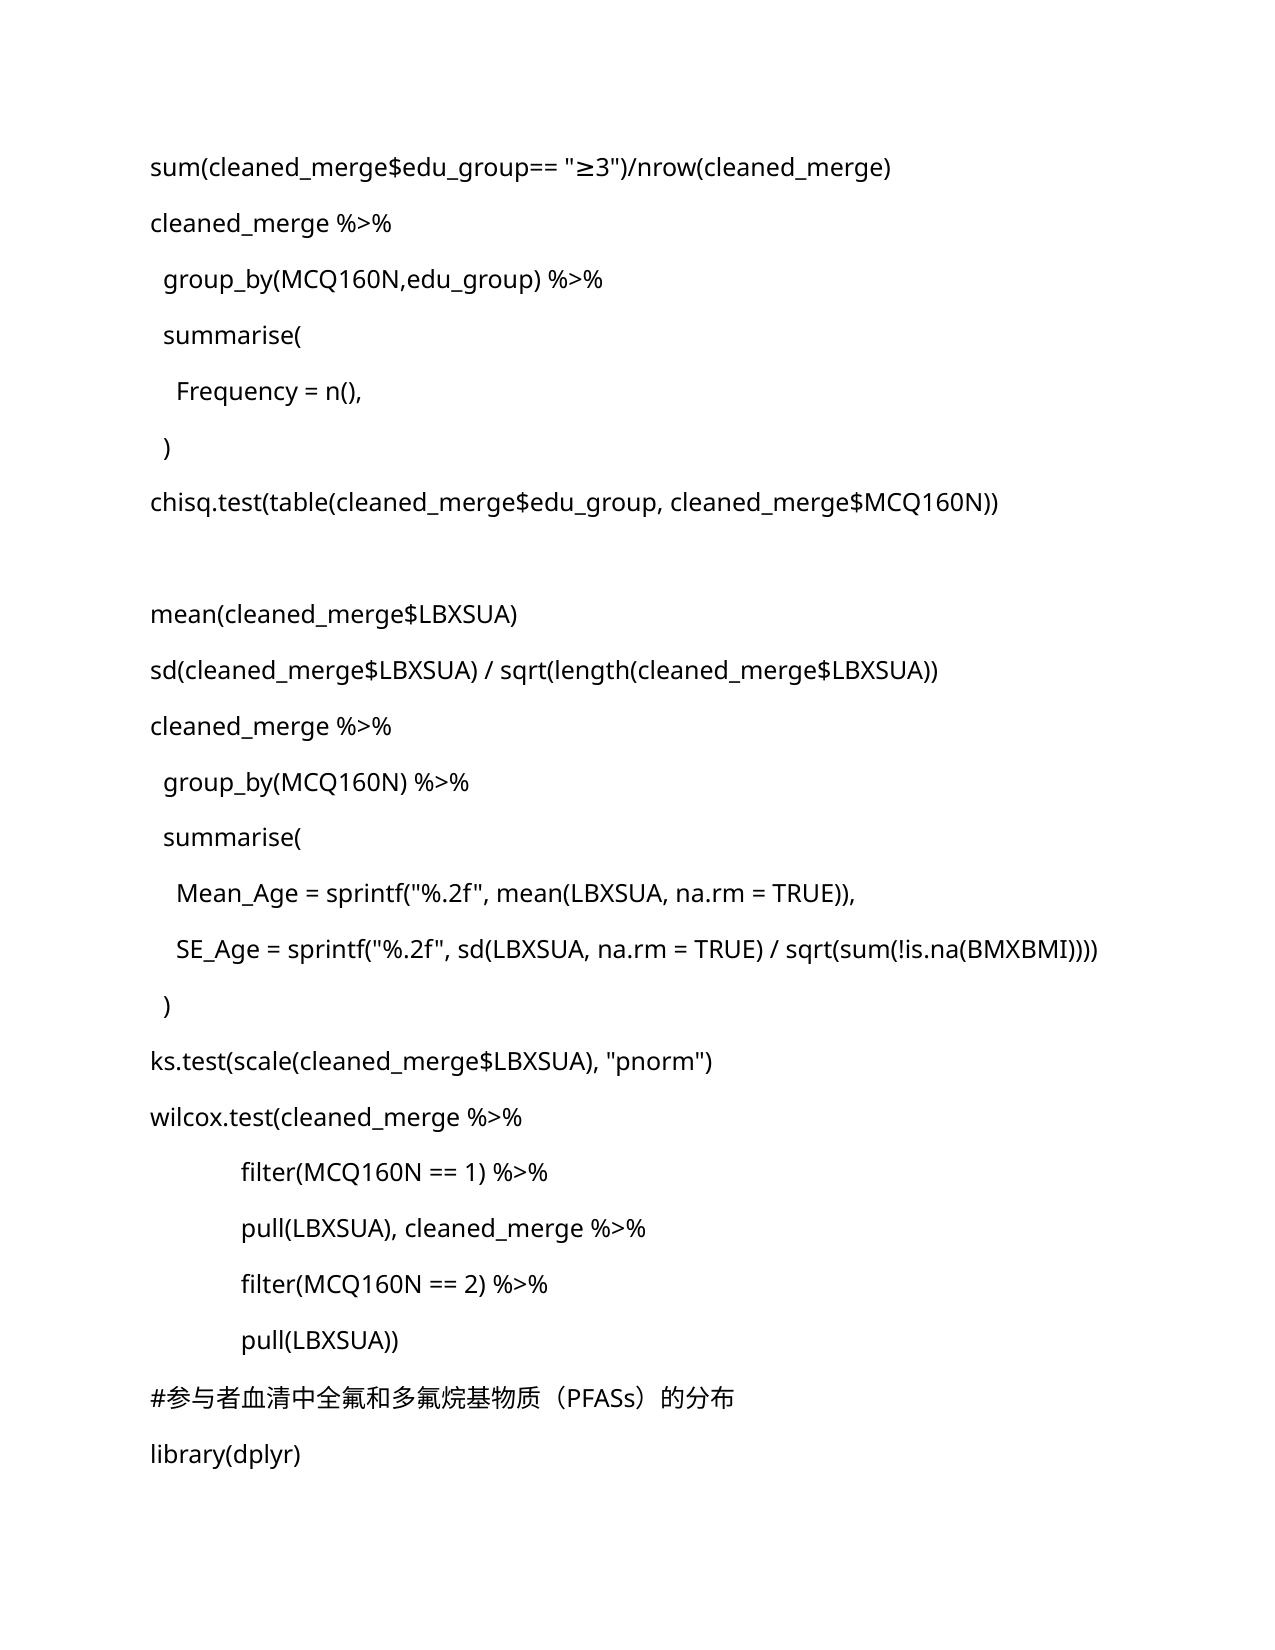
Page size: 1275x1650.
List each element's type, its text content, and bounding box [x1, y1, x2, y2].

text group_by(MCQ160N,edu_group) %>% [150, 262, 1125, 296]
text ) [150, 429, 1125, 463]
text Mean_Age = sprintf("%.2f", mean(LBXSUA, na.rm = TRUE)), [150, 876, 1125, 910]
text SE_Age = sprintf("%.2f", sd(LBXSUA, na.rm = TRUE) / sqrt(sum(!is.na(BMXBMI)))) [150, 932, 1125, 966]
text ) [150, 987, 1125, 1022]
text filter(MCQ160N == 2) %>% [150, 1267, 1125, 1301]
text sd(cleaned_merge$LBXSUA) / sqrt(length(cleaned_merge$LBXSUA)) [150, 652, 1125, 687]
text cleaned_merge %>% [150, 206, 1125, 240]
text group_by(MCQ160N) %>% [150, 764, 1125, 798]
text pull(LBXSUA)) [150, 1322, 1125, 1357]
text Frequency = n(), [150, 373, 1125, 407]
text mean(cleaned_merge$LBXSUA) [150, 597, 1125, 631]
text #参与者血清中全氟和多氟烷基物质（PFASs）的分布 [150, 1378, 1125, 1414]
text sum(cleaned_merge$edu_group== "≥3")/nrow(cleaned_merge) [150, 150, 1125, 184]
text ks.test(scale(cleaned_merge$LBXSUA), "pnorm") [150, 1043, 1125, 1077]
text chisq.test(table(cleaned_merge$edu_group, cleaned_merge$MCQ160N)) [150, 485, 1125, 519]
text cleaned_merge %>% [150, 708, 1125, 742]
text filter(MCQ160N == 1) %>% [150, 1155, 1125, 1189]
text pull(LBXSUA), cleaned_merge %>% [150, 1211, 1125, 1245]
text library(dplyr) [150, 1437, 1125, 1471]
text summarise( [150, 317, 1125, 352]
text summarise( [150, 820, 1125, 854]
text wilcox.test(cleaned_merge %>% [150, 1099, 1125, 1133]
